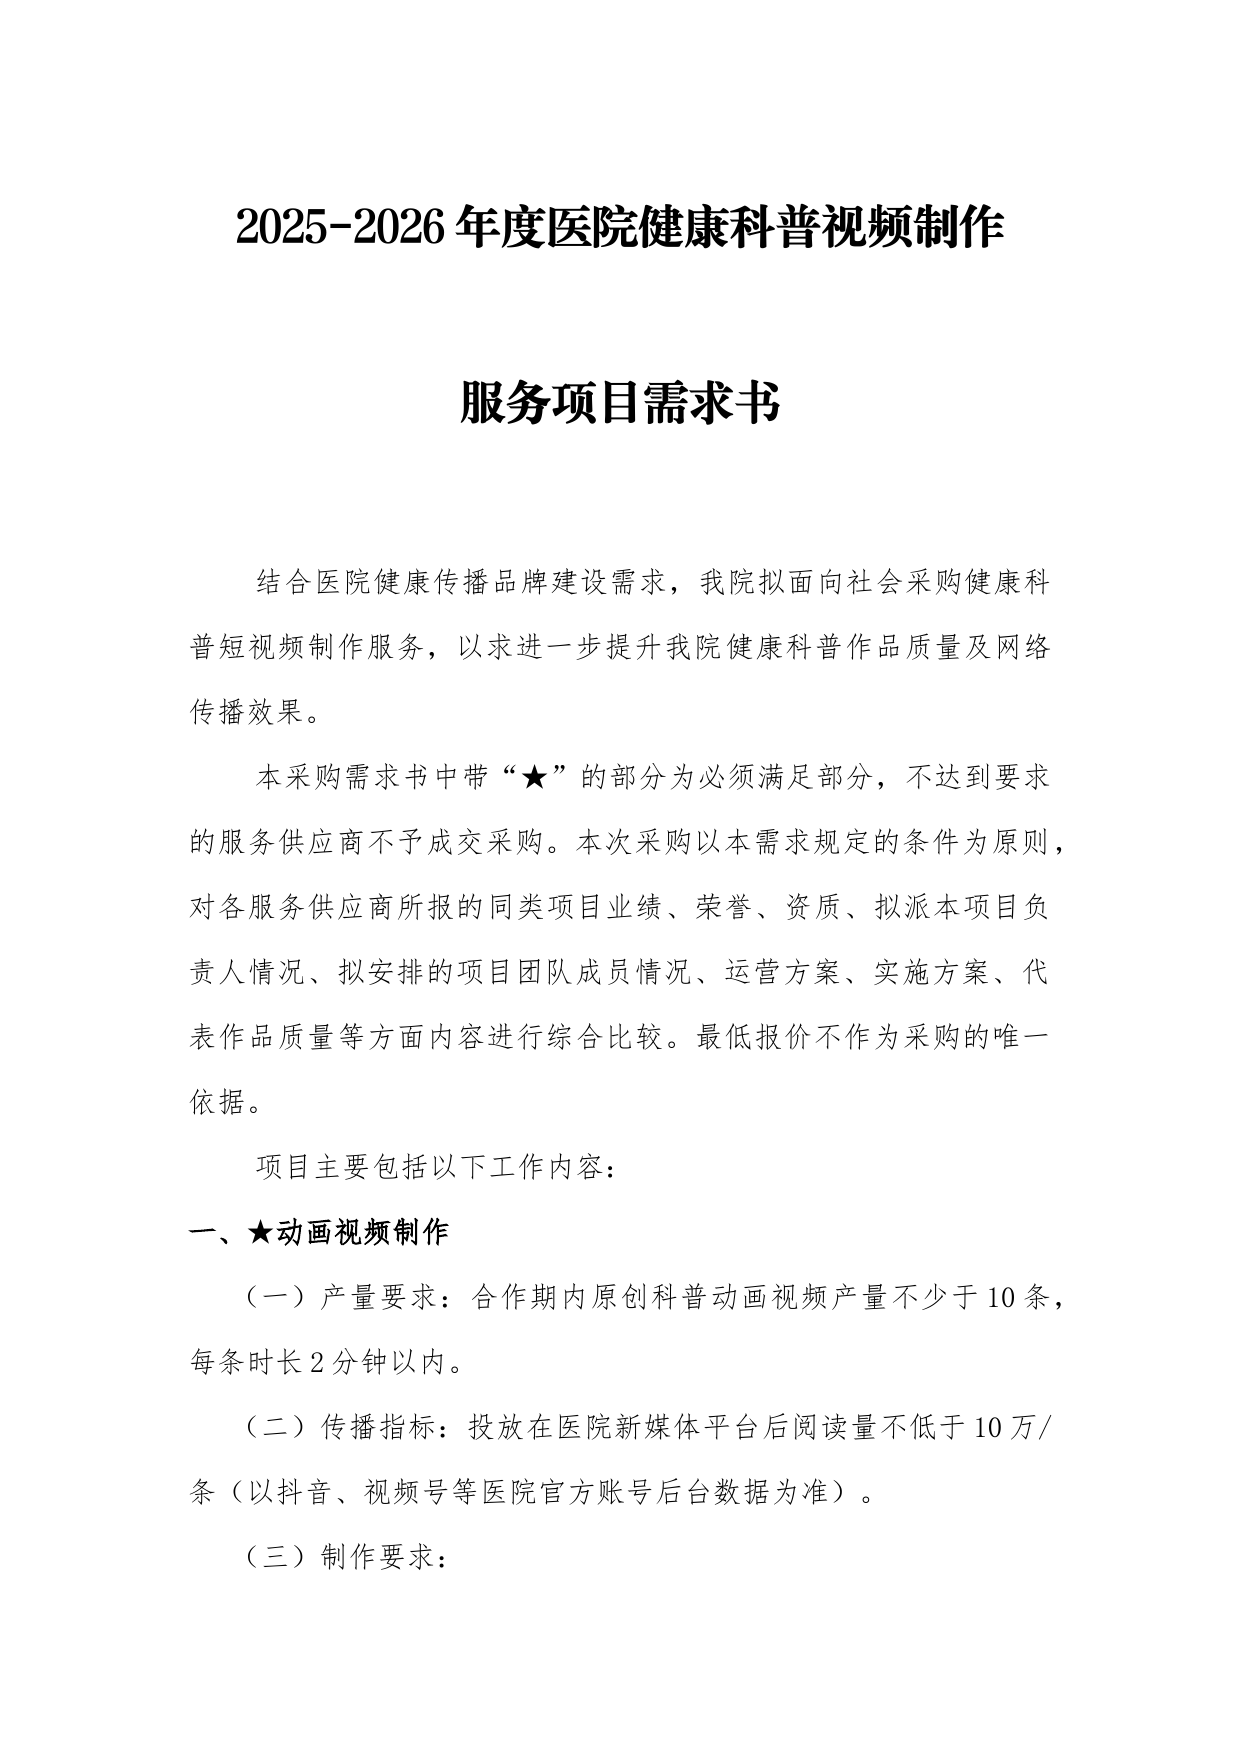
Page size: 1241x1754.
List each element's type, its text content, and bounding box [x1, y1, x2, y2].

text 一、★动画视频制作 [187, 1197, 1053, 1262]
text 本采购需求书中带“★”的部分为必须满足部分，不达到要求的服务供应商不予成交采购。本次采购以本需求规定的条件为原则，对各服务供应商所报的同类项目业绩、荣誉、资质、拟派本项目负责人情况、拟安排的项目团队成员情况、运营方案、实施方案、代表作品质量等方面内容进行综合比较。最低报价不作为采购的唯一依据。 [187, 742, 1053, 1132]
subtitle 服务项目需求书 [187, 373, 1053, 438]
list 制作要求： [187, 1522, 1053, 1587]
subtitle 2025-2026年度医院健康科普视频制作 [187, 197, 1053, 262]
list 产量要求：合作期内原创科普动画视频产量不少于10条，每条时长2分钟以内。 [187, 1262, 1053, 1392]
list 传播指标：投放在医院新媒体平台后阅读量不低于10万/条（以抖音、视频号等医院官方账号后台数据为准）。 [187, 1392, 1053, 1522]
text 结合医院健康传播品牌建设需求，我院拟面向社会采购健康科普短视频制作服务，以求进一步提升我院健康科普作品质量及网络传播效果。 [187, 547, 1053, 742]
text 项目主要包括以下工作内容： [187, 1132, 1053, 1197]
